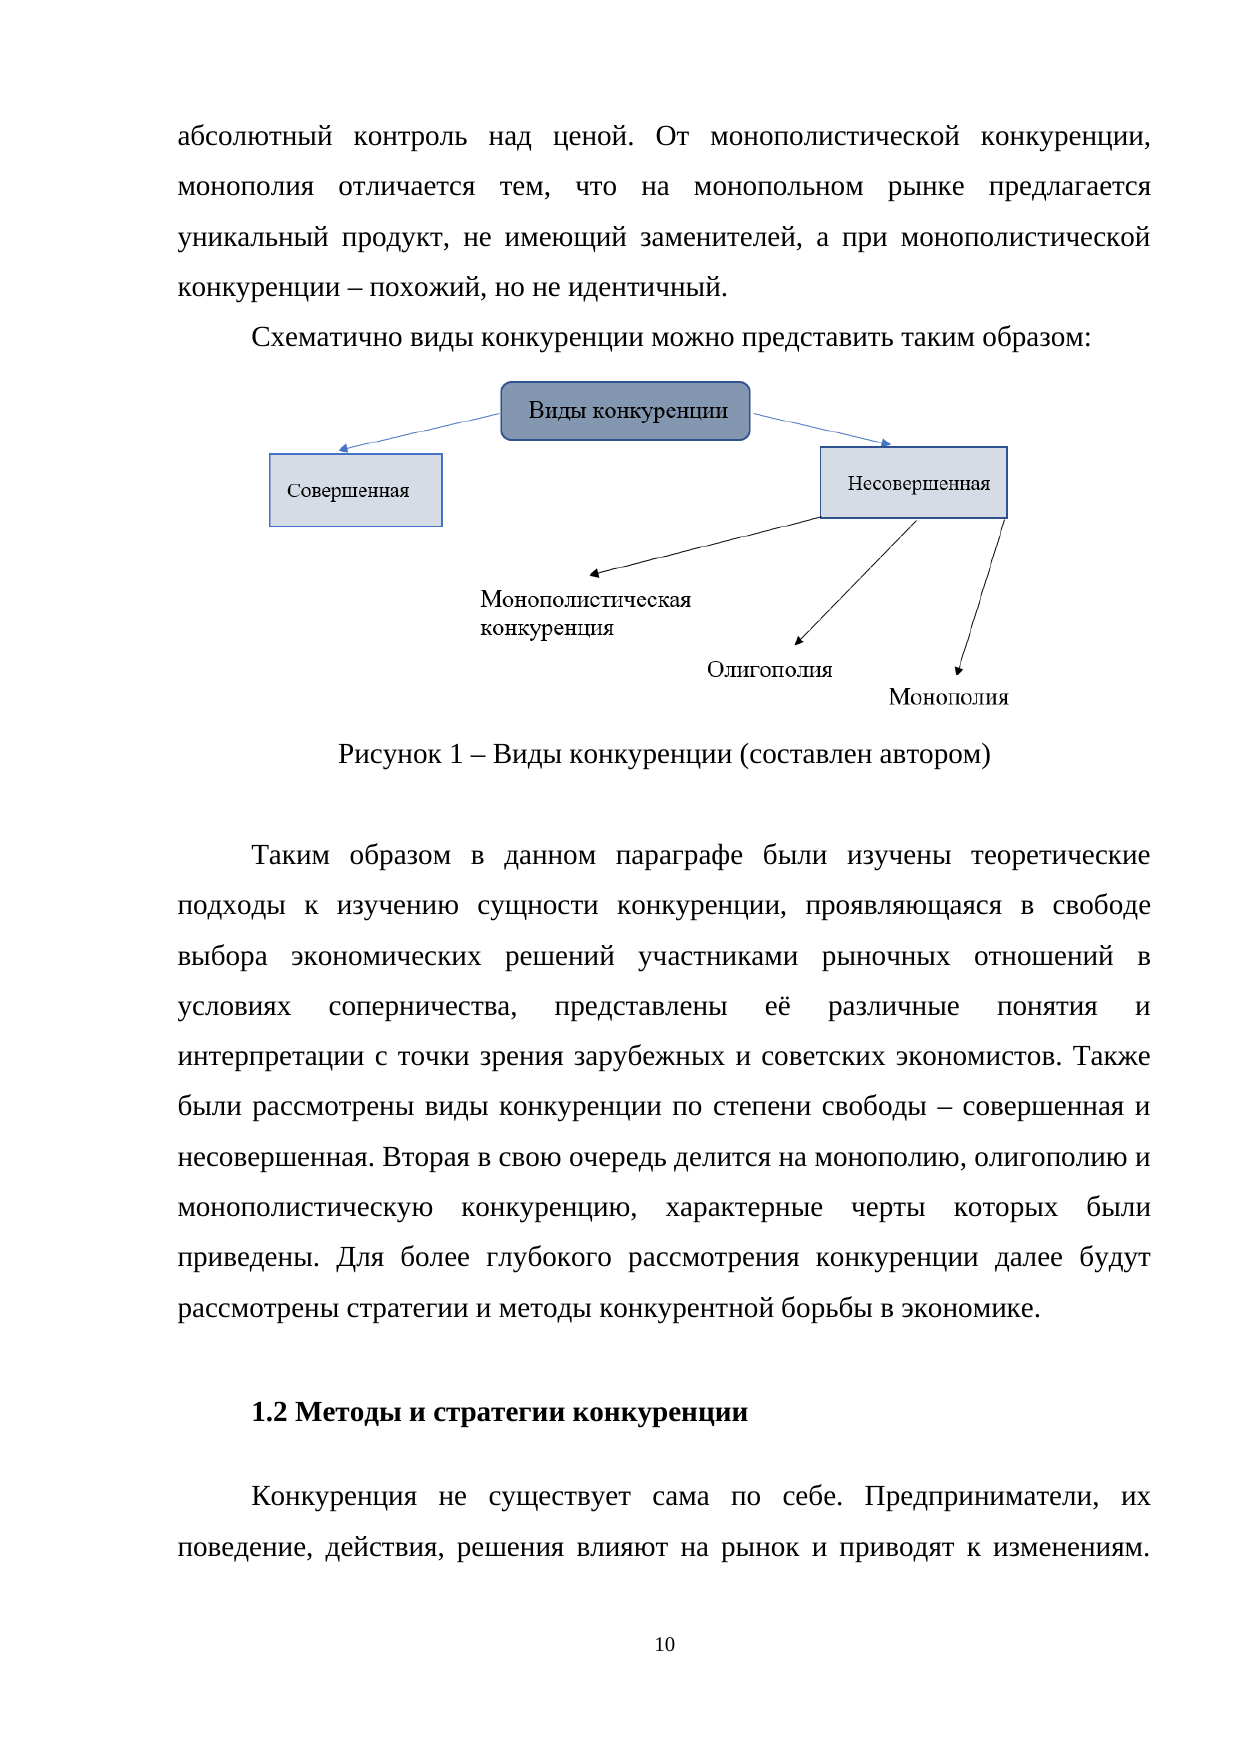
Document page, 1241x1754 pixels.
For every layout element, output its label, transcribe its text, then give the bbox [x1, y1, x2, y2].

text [177, 118, 1152, 303]
text Рисунок 1 – Виды конкуренции (составлен автором) [177, 736, 1152, 770]
text Схематично виды конкуренции можно представить таким образом: [177, 319, 1152, 353]
picture [251, 369, 1051, 725]
subtitle 1.2 Методы и стратегии конкуренции [177, 1394, 1152, 1428]
text Таким образом в данном параграфе были изучены теоретические подходы к изучению сущности конкуренции, проявляющаяся в свободе выбора экономических решений участниками рыночных отношений в условиях соперничества, представлены её различные понятия и интерпретации с точки зрения зарубежных и советских экономистов. Также были рассмотрены виды конкуренции по степени свободы – совершенная и несовершенная. Вторая в свою очередь делится на монополию, олигополию и монополистическую конкуренцию, характерные черты которых были приведены. Для более глубокого рассмотрения конкуренции далее будут рассмотрены стратегии и методы конкурентной борьбы в экономике. [177, 837, 1152, 1323]
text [177, 1478, 1152, 1562]
